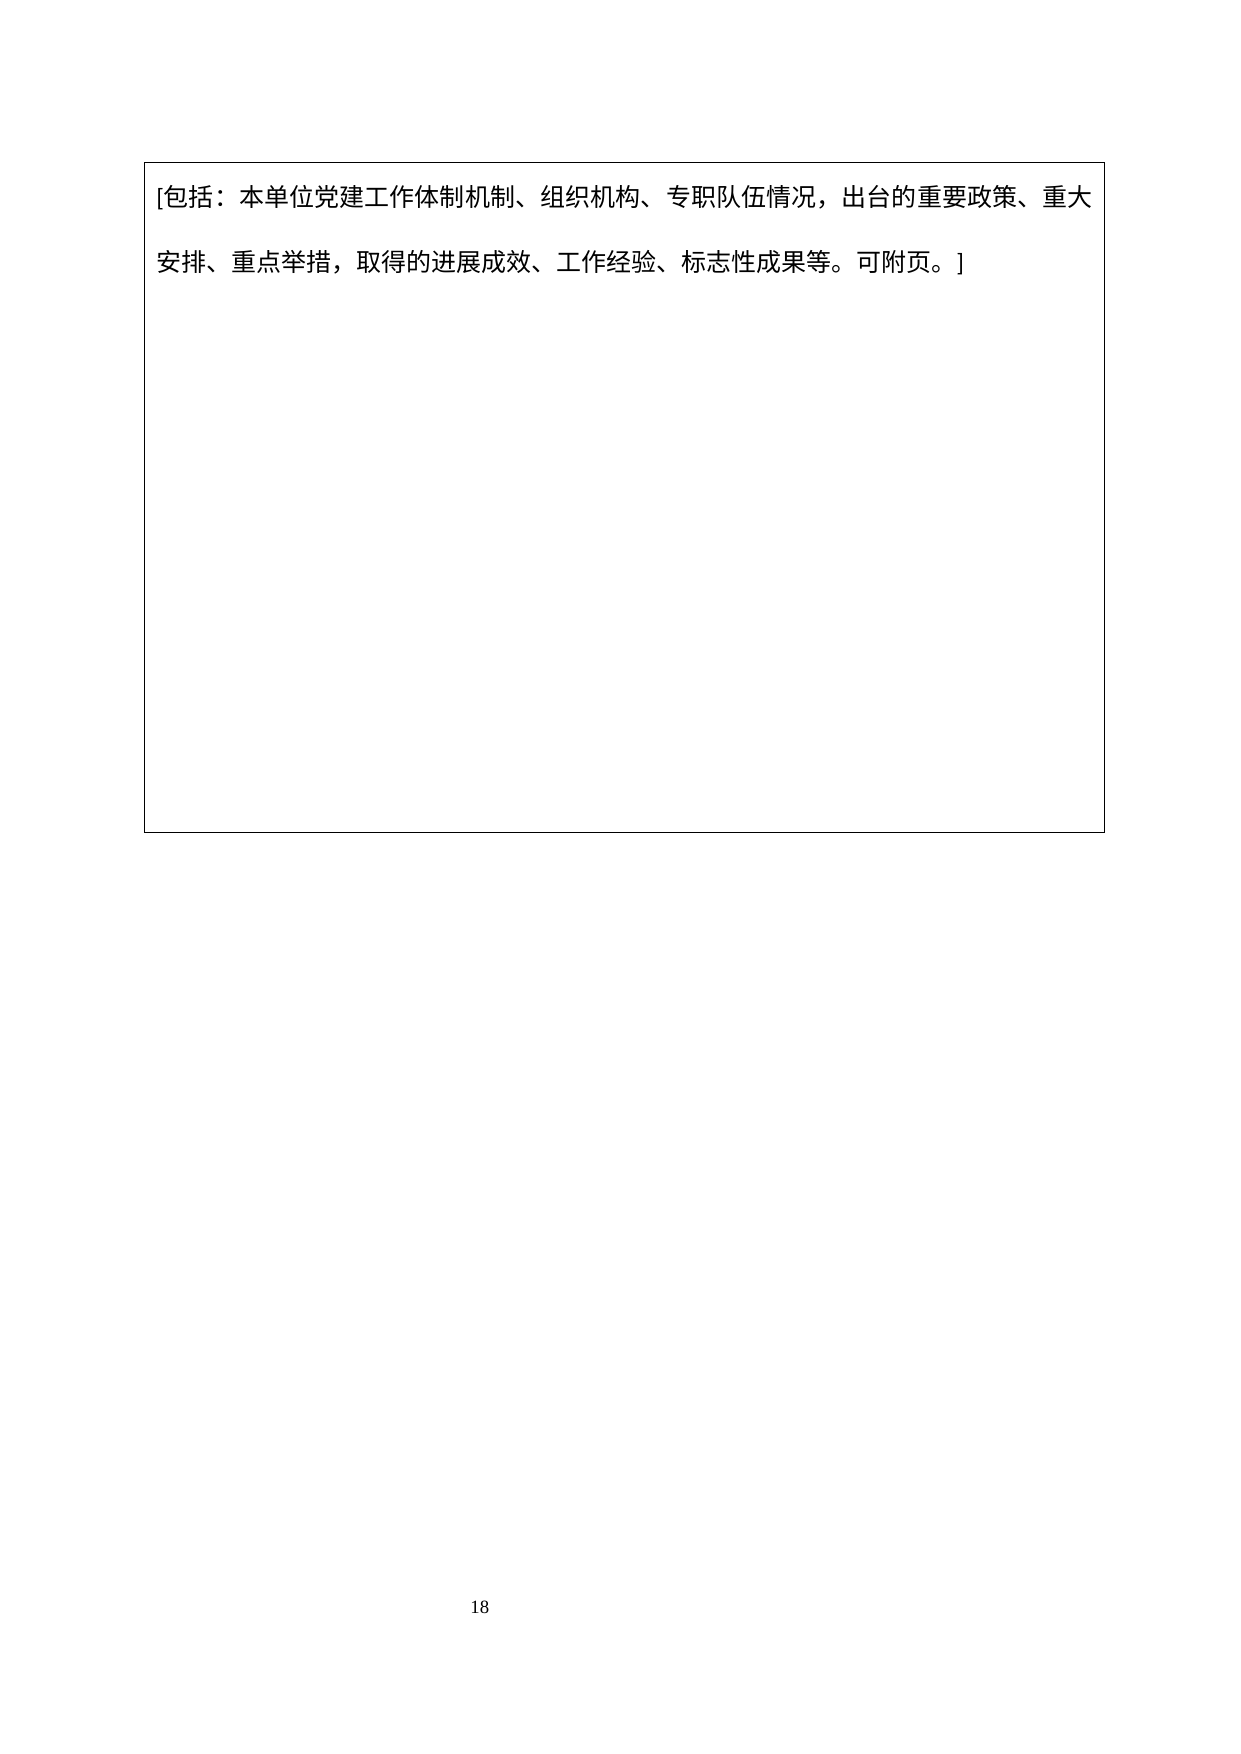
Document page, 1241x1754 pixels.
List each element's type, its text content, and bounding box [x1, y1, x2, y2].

table_header [包括：本单位党建工作体制机制、组织机构、专职队伍情况，出台的重要政策、重大安排、重点举措，取得的进展成效、工作经验、标志性成果等。可附页。] [145, 163, 1104, 832]
